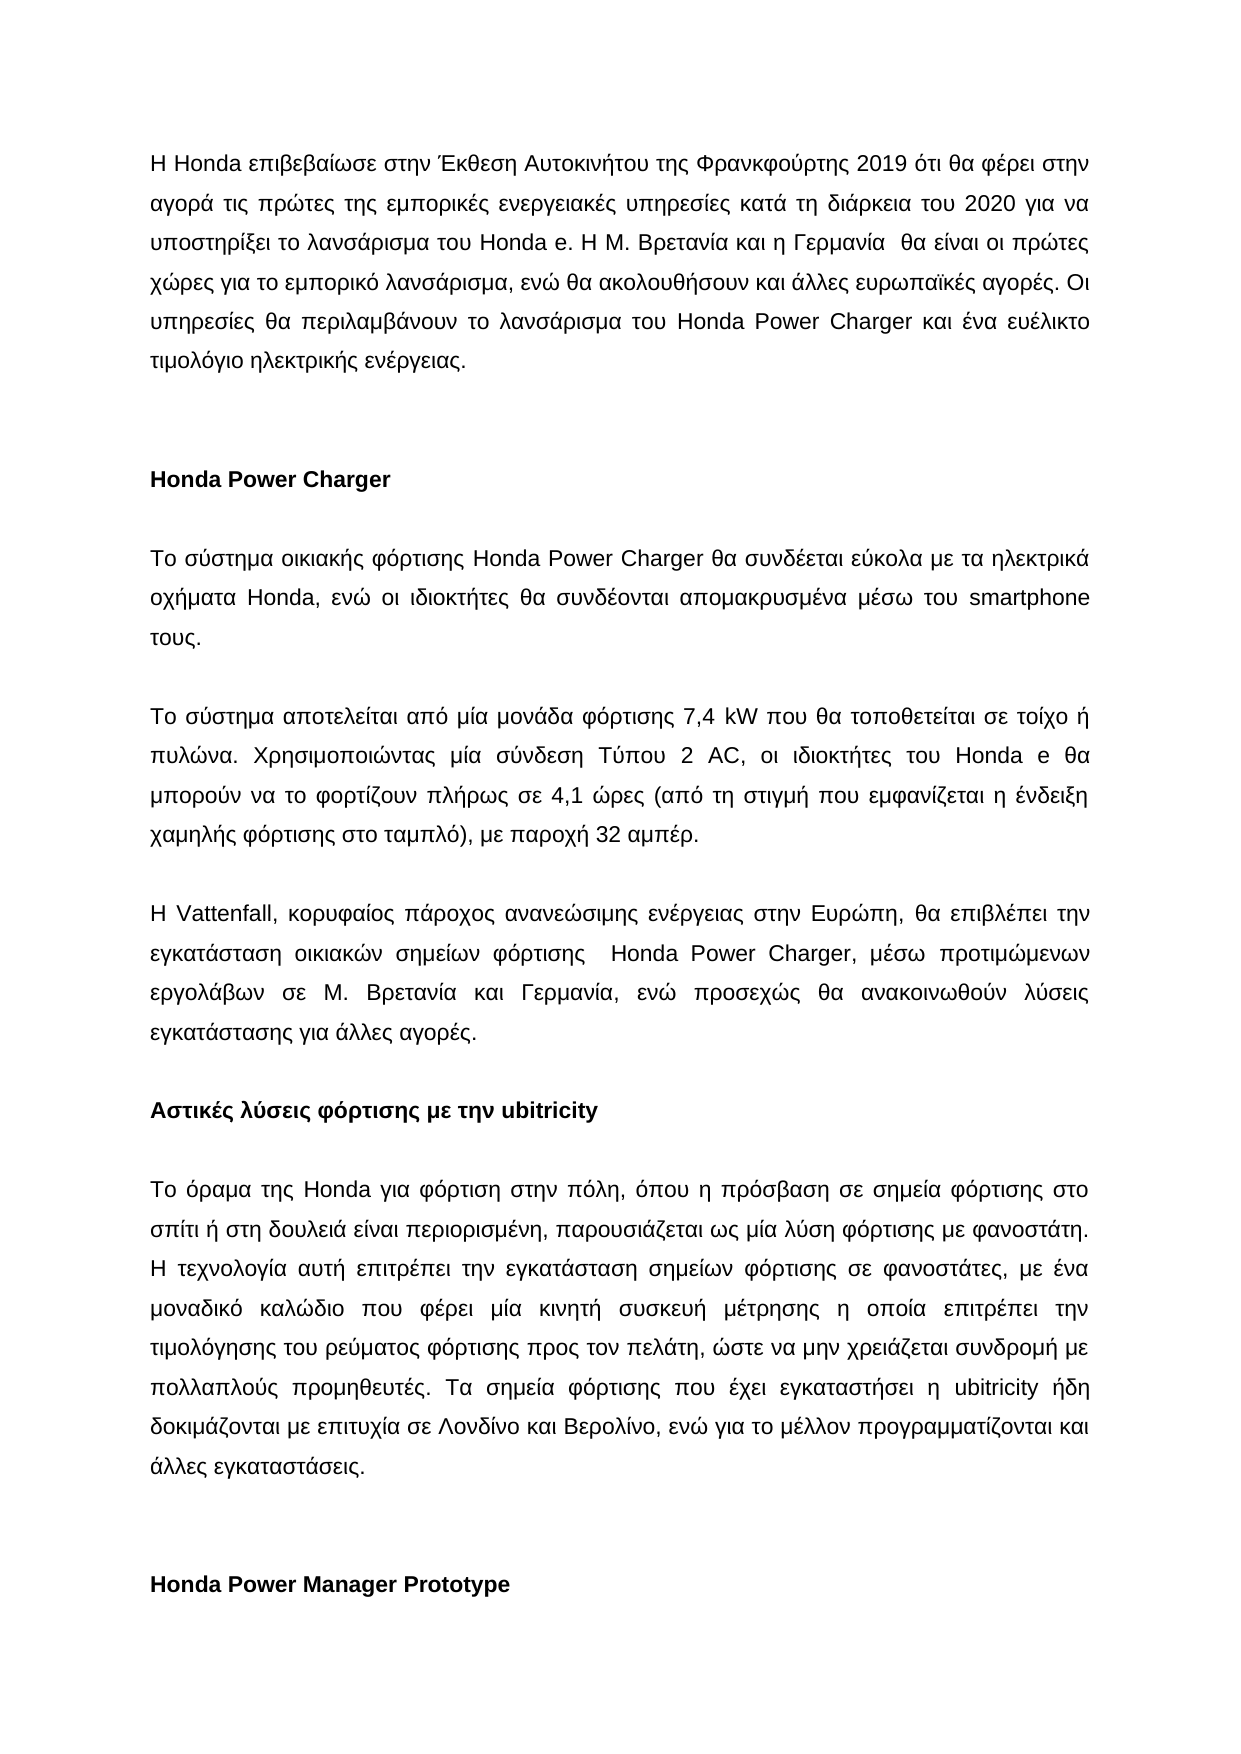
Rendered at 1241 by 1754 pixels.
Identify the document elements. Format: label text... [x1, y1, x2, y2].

text Honda Power Manager Prototype [150, 1571, 1090, 1598]
text Honda Power Charger [150, 466, 1090, 492]
text Η Honda επιβεβαίωσε στην Έκθεση Αυτοκινήτου της Φρανκφούρτης 2019 ότι θα φέρει στην αγορά τις πρώτες της εμπορικές ενεργειακές υπηρεσίες κατά τη διάρκεια του 2020 για να υποστηρίξει το λανσάρισμα του Honda e. Η Μ. Βρετανία και η Γερμανία θα είναι οι πρώτες χώρες για το εμπορικό λανσάρισμα, ενώ θα ακολουθήσουν και άλλες ευρωπαϊκές αγορές. Οι υπηρεσίες θα περιλαμβάνουν το λανσάρισμα του Honda Power Charger και ένα ευέλικτο τιμολόγιο ηλεκτρικής ενέργειας. [150, 150, 1090, 374]
text Το όραμα της Honda για φόρτιση στην πόλη, όπου η πρόσβαση σε σημεία φόρτισης στο σπίτι ή στη δουλειά είναι περιορισμένη, παρουσιάζεται ως μία λύση φόρτισης με φανοστάτη. Η τεχνολογία αυτή επιτρέπει την εγκατάσταση σημείων φόρτισης σε φανοστάτες, με ένα μοναδικό καλώδιο που φέρει μία κινητή συσκευή μέτρησης η οποία επιτρέπει την τιμολόγησης του ρεύματος φόρτισης προς τον πελάτη, ώστε να μην χρειάζεται συνδρομή με πολλαπλούς προμηθευτές. Τα σημεία φόρτισης που έχει εγκαταστήσει η ubitricity ήδη δοκιμάζονται με επιτυχία σε Λονδίνο και Βερολίνο, ενώ για το μέλλον προγραμματίζονται και άλλες εγκαταστάσεις. [150, 1176, 1090, 1479]
text Η Vattenfall, κορυφαίος πάροχος ανανεώσιμης ενέργειας στην Ευρώπη, θα επιβλέπει την εγκατάσταση οικιακών σημείων φόρτισης Honda Power Charger, μέσω προτιμώμενων εργολάβων σε Μ. Βρετανία και Γερμανία, ενώ προσεχώς θα ανακοινωθούν λύσεις εγκατάστασης για άλλες αγορές. [150, 900, 1090, 1045]
text Αστικές λύσεις φόρτισης με την ubitricity [150, 1097, 1090, 1124]
text Το σύστημα οικιακής φόρτισης Honda Power Charger θα συνδέεται εύκολα με τα ηλεκτρικά οχήματα Honda, ενώ οι ιδιοκτήτες θα συνδέονται απομακρυσμένα μέσω του smartphone τους. [150, 545, 1090, 650]
text Το σύστημα αποτελείται από μία μονάδα φόρτισης 7,4 kW που θα τοποθετείται σε τοίχο ή πυλώνα. Χρησιμοποιώντας μία σύνδεση Τύπου 2 AC, οι ιδιοκτήτες του Honda e θα μπορούν να το φορτίζουν πλήρως σε 4,1 ώρες (από τη στιγμή που εμφανίζεται η ένδειξη χαμηλής φόρτισης στο ταμπλό), με παροχή 32 αμπέρ. [150, 703, 1090, 847]
